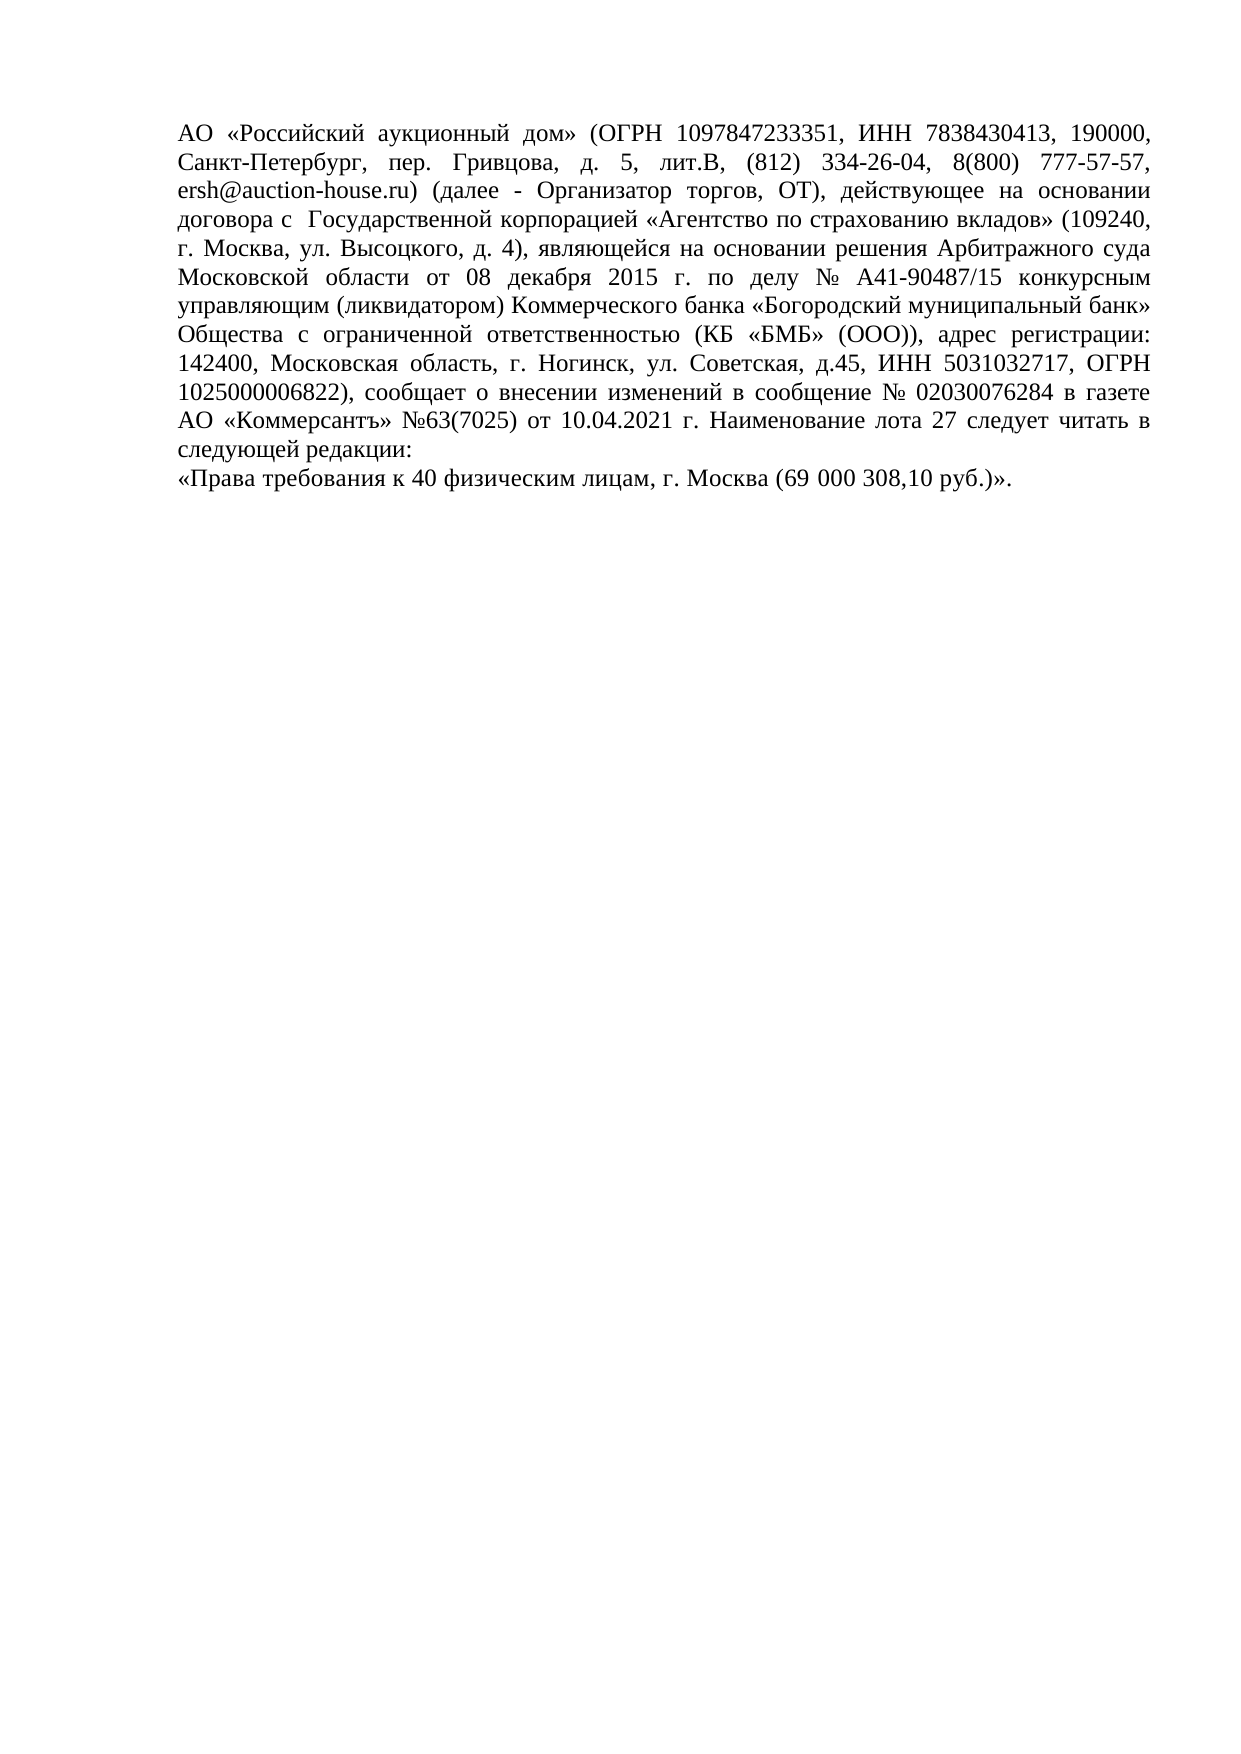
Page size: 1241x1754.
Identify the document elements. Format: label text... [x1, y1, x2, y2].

text «Права требования к 40 физическим лицам, г. Москва (69 000 308,10 руб.)». [177, 463, 1152, 492]
text АО «Российский аукционный дом» (ОГРН 1097847233351, ИНН 7838430413, 190000, Санкт-Петербург, пер. Гривцова, д. 5, лит.В, (812) 334-26-04, 8(800) 777-57-57, ersh@auction-house.ru) (далее - Организатор торгов, ОТ), действующее на основании договора с Государственной корпорацией «Агентство по страхованию вкладов» (109240, г. Москва, ул. Высоцкого, д. 4), являющейся на основании решения Арбитражного суда Московской области от 08 декабря 2015 г. по делу № А41-90487/15 конкурсным управляющим (ликвидатором) Коммерческого банка «Богородский муниципальный банк» Общества с ограниченной ответственностью (КБ «БМБ» (ООО)), адрес регистрации: 142400, Московская область, г. Ногинск, ул. Советская, д.45, ИНН 5031032717, ОГРН 1025000006822), сообщает о внесении изменений в сообщение № 02030076284 в газете АО «Коммерсантъ» №63(7025) от 10.04.2021 г. Наименование лота 27 следует читать в следующей редакции: [177, 118, 1152, 463]
